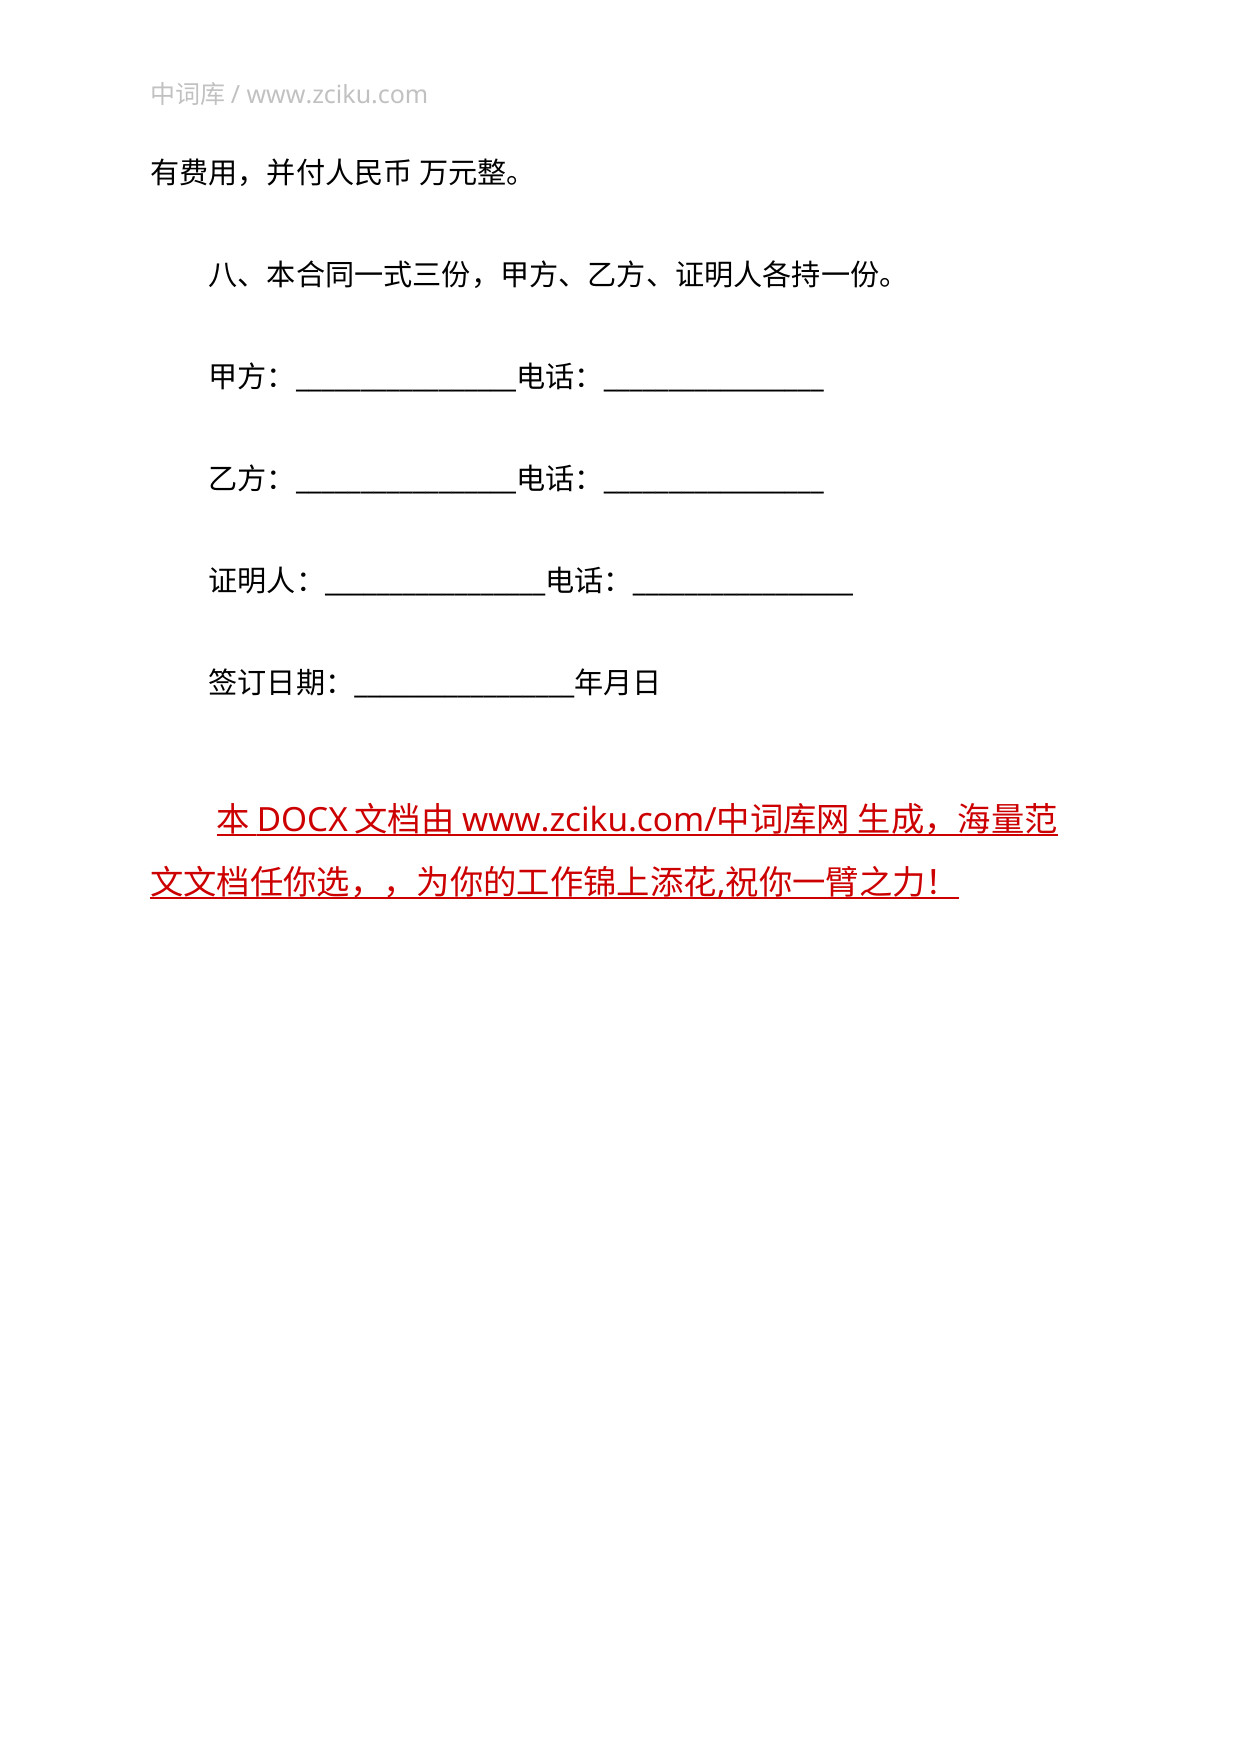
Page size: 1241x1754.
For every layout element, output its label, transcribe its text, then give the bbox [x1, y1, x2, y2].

text 签订日期：_________________年月日 [150, 659, 1090, 702]
text 证明人：_________________电话：_________________ [150, 557, 1090, 600]
text 乙方：_________________电话：_________________ [150, 456, 1090, 498]
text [150, 150, 1090, 192]
text 本DOCX文档由 www.zciku.com/中词库网 生成，海量范文文档任你选，，为你的工作锦上添花,祝你一臂之力！ [150, 793, 1090, 904]
text 八、本合同一式三份，甲方、乙方、证明人各持一份。 [150, 252, 1090, 294]
text 甲方：_________________电话：_________________ [150, 353, 1090, 396]
